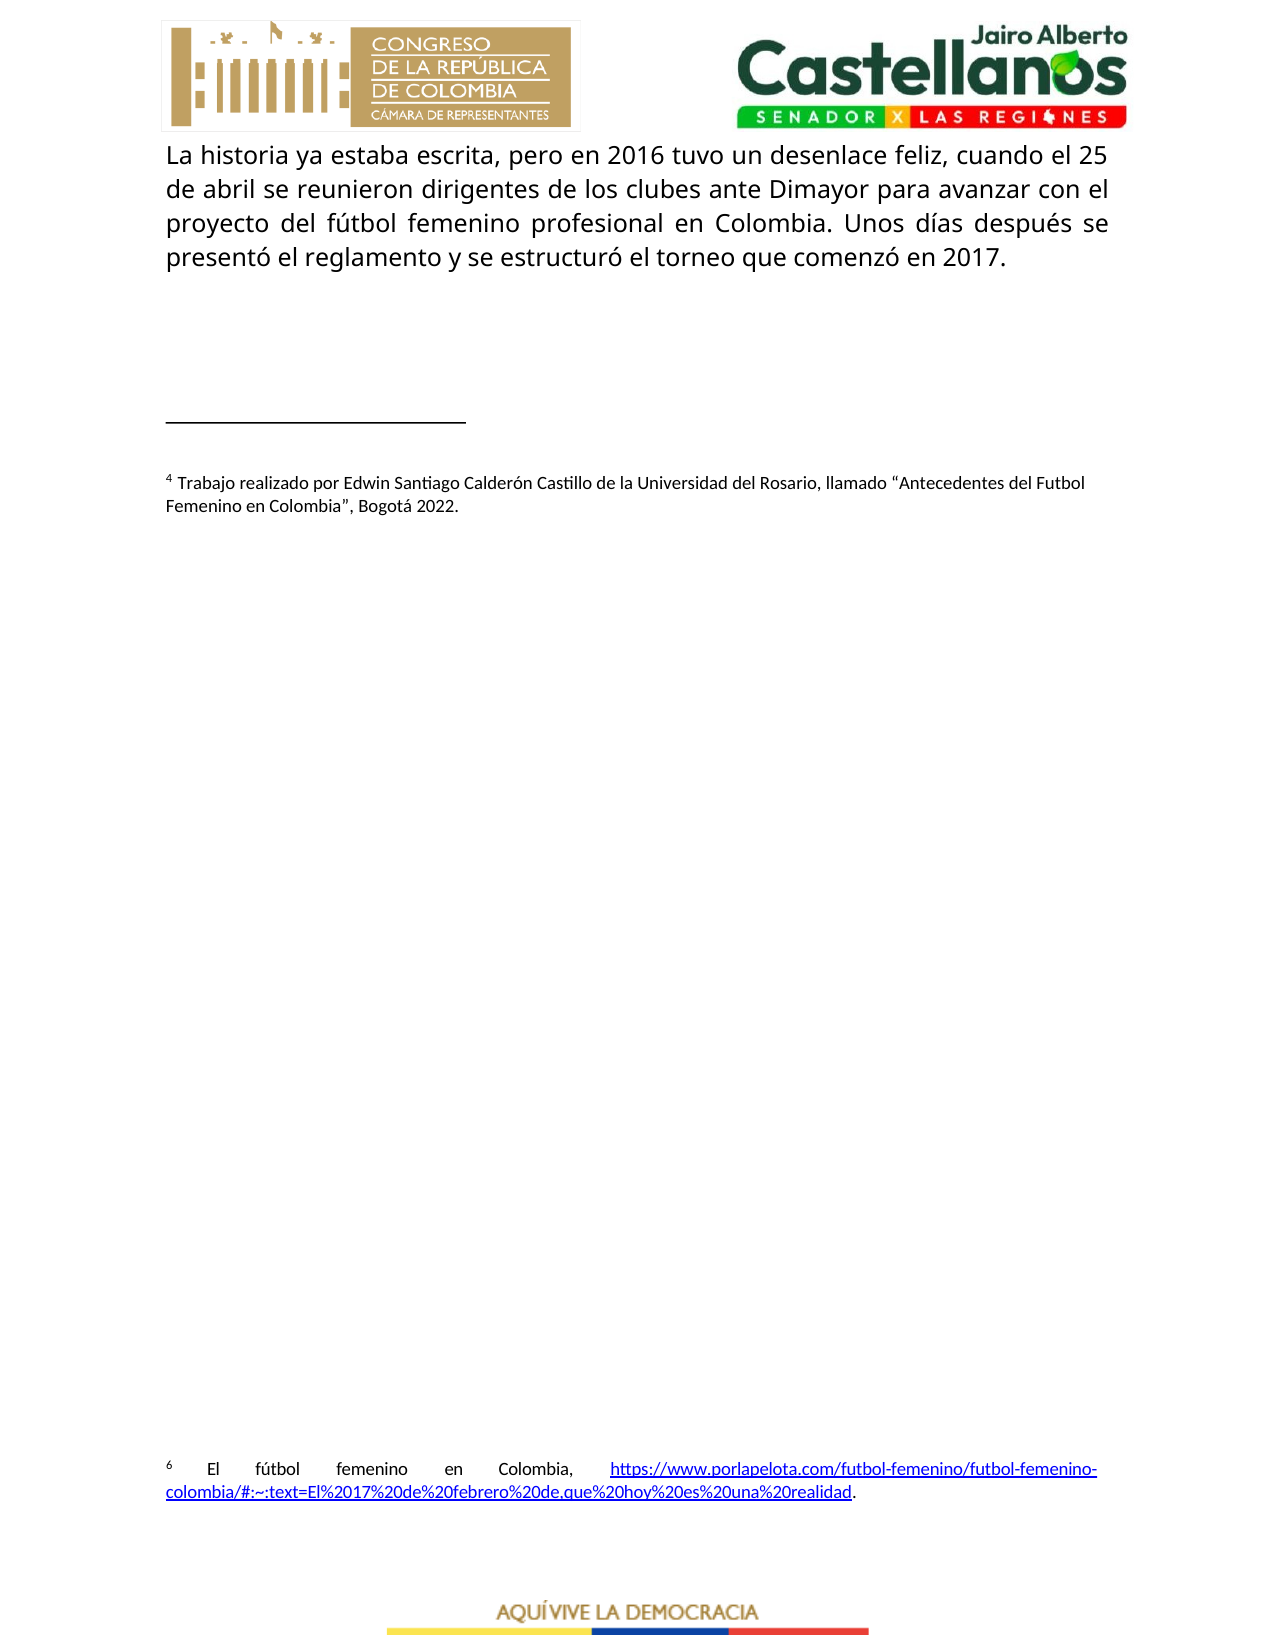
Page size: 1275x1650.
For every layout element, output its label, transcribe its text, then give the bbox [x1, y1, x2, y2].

picture [161, 20, 581, 132]
picture [386, 1600, 869, 1635]
text La historia ya estaba escrita, pero en 2016 tuvo un desenlace feliz, cuando el 25 de abril se reunieron dirigentes de los clubes ante Dimayor para avanzar con el proyecto del fútbol femenino profesional en Colombia. Unos días después se presentó el reglamento y se estructuró el torneo que comenzó en 2017. [166, 137, 1110, 274]
picture [731, 21, 1134, 132]
text 4 Trabajo realizado por Edwin Santiago Calderón Castillo de la Universidad del Rosario, llamado “Antecedentes del Futbol Femenino en Colombia”, Bogotá 2022. [166, 471, 1125, 517]
